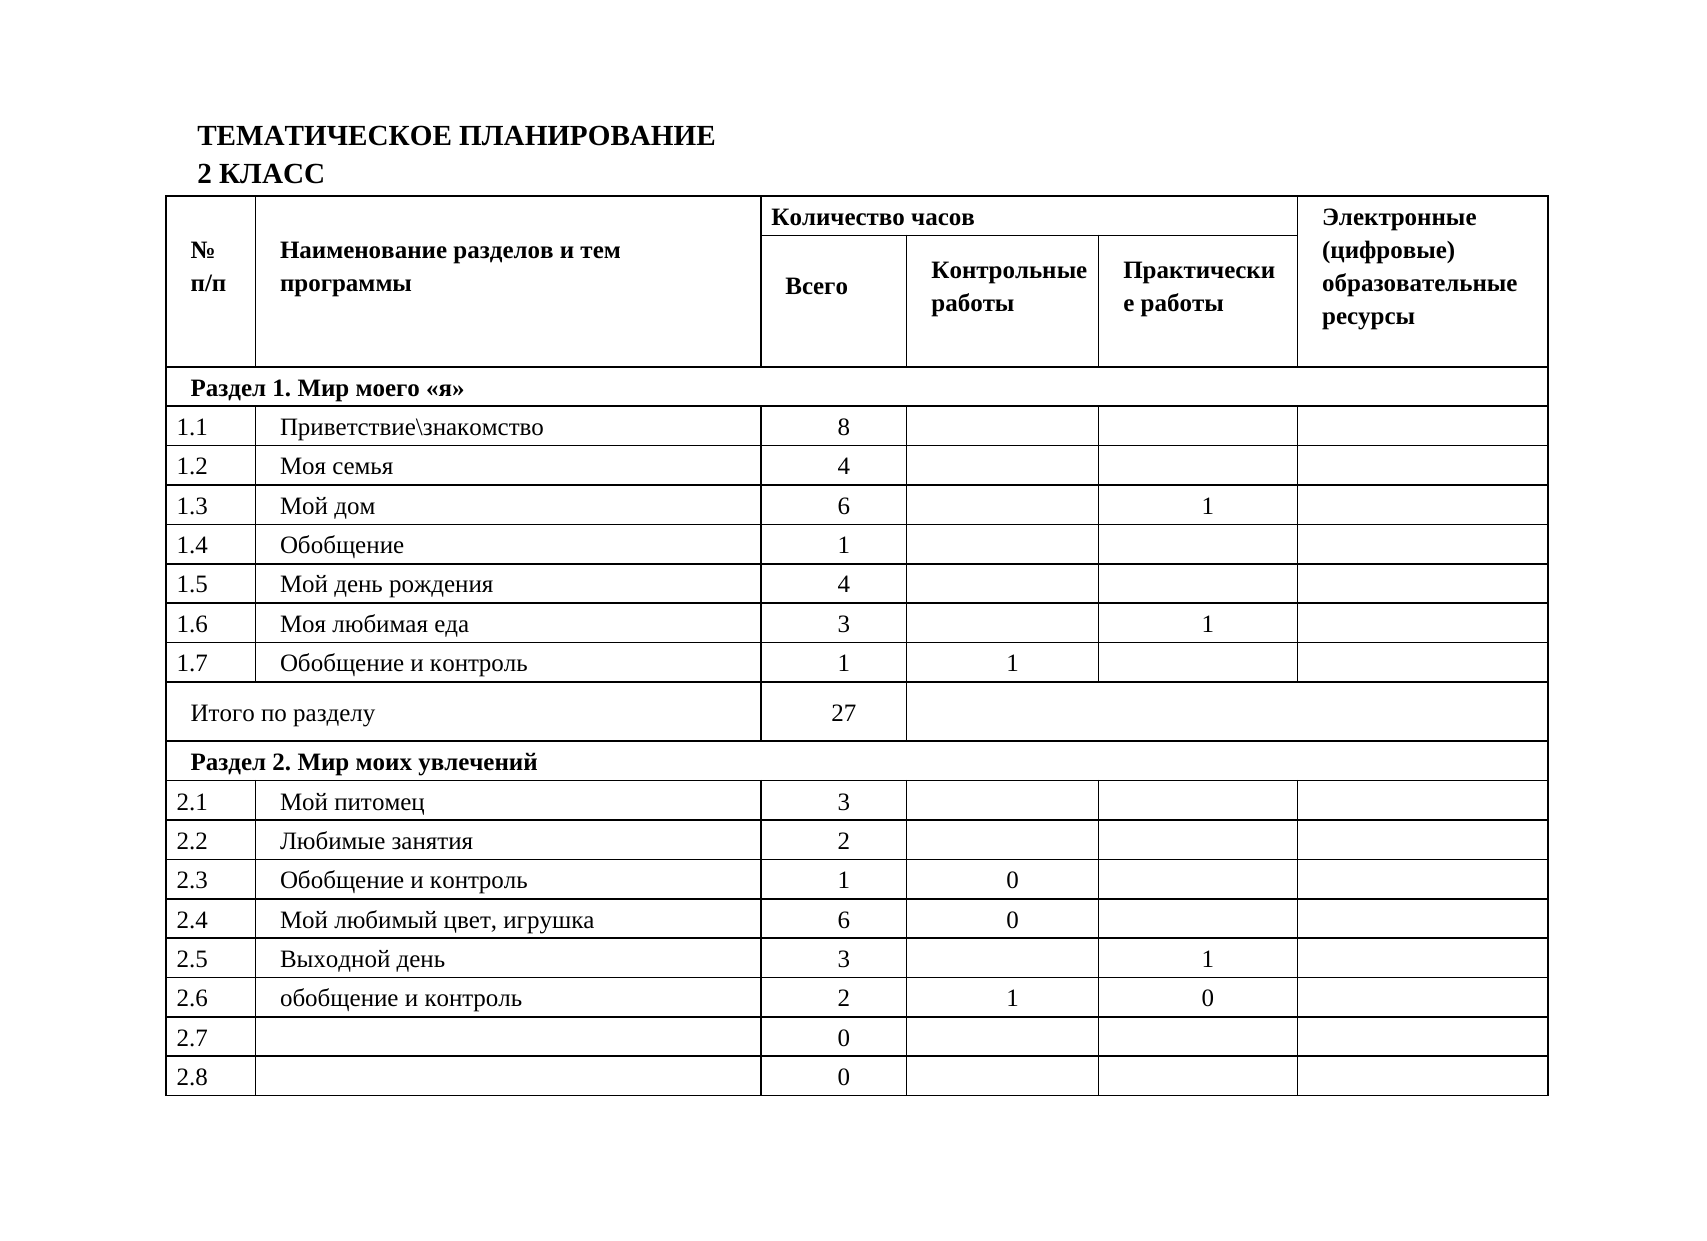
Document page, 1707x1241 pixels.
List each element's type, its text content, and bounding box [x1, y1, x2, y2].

table_cell 2.5 [167, 939, 255, 977]
table_cell Практические работы [1099, 236, 1297, 366]
table_cell 6 [762, 486, 906, 523]
table_cell [1298, 1018, 1547, 1055]
table_cell 1 [1099, 939, 1297, 977]
table_cell [907, 683, 1547, 740]
table_cell 1 [907, 978, 1098, 1016]
table_cell 1 [762, 525, 906, 563]
table_cell 2.4 [167, 900, 255, 937]
table_cell Раздел 1. Мир моего «я» [167, 368, 1547, 405]
table_cell 1.2 [167, 446, 255, 484]
table_cell 0 [907, 860, 1098, 898]
table_cell [1298, 900, 1547, 937]
table_cell 2 [762, 821, 906, 858]
table_header Электронные (цифровые) образовательные ресурсы [1298, 197, 1547, 366]
table_cell [1099, 860, 1297, 898]
table_cell [1298, 821, 1547, 858]
table_cell [907, 1057, 1098, 1095]
table_cell [1298, 860, 1547, 898]
table_cell обобщение и контроль [256, 978, 760, 1016]
table_cell [1298, 486, 1547, 523]
table_cell [256, 1018, 760, 1055]
table_cell [1298, 565, 1547, 602]
table_cell 1.3 [167, 486, 255, 523]
table_cell [907, 407, 1098, 445]
table_cell 1 [1099, 604, 1297, 642]
table_cell [907, 486, 1098, 523]
table_cell Итого по разделу [167, 683, 760, 740]
table_cell [907, 821, 1098, 858]
table_header Наименование разделов и тем программы [256, 197, 760, 366]
table_cell [1099, 643, 1297, 681]
table_cell [1298, 939, 1547, 977]
table_cell [907, 525, 1098, 563]
table_cell 1.6 [167, 604, 255, 642]
table_cell [1099, 525, 1297, 563]
table_cell 2 [762, 978, 906, 1016]
table_cell 0 [907, 900, 1098, 937]
text 2 КЛАСС [190, 157, 1618, 190]
table_cell 2.3 [167, 860, 255, 898]
table_cell Моя любимая еда [256, 604, 760, 642]
table_cell 2.7 [167, 1018, 255, 1055]
table_cell [907, 1018, 1098, 1055]
table_cell Всего [762, 236, 906, 366]
table_cell 2.8 [167, 1057, 255, 1095]
table_cell 8 [762, 407, 906, 445]
table_cell [1099, 565, 1297, 602]
table_cell Любимые занятия [256, 821, 760, 858]
table_cell Обобщение и контроль [256, 643, 760, 681]
table_cell 1.4 [167, 525, 255, 563]
table_cell 3 [762, 781, 906, 819]
table_cell Контрольные работы [907, 236, 1098, 366]
table_cell [1298, 643, 1547, 681]
table_cell 2.1 [167, 781, 255, 819]
table_cell 4 [762, 565, 906, 602]
table_cell 4 [762, 446, 906, 484]
table_cell 1.1 [167, 407, 255, 445]
table_cell 2.6 [167, 978, 255, 1016]
table_header № п/п [167, 197, 255, 366]
table_cell [907, 939, 1098, 977]
table_cell 1 [1099, 486, 1297, 523]
table_cell 1 [762, 643, 906, 681]
table_cell [1298, 978, 1547, 1016]
table_cell [1298, 781, 1547, 819]
table_cell 0 [762, 1057, 906, 1095]
table_cell 0 [1099, 978, 1297, 1016]
table_cell [1298, 446, 1547, 484]
table_cell Обобщение и контроль [256, 860, 760, 898]
table_cell 1 [907, 643, 1098, 681]
table_cell [1298, 1057, 1547, 1095]
table_cell 6 [762, 900, 906, 937]
table_cell [907, 565, 1098, 602]
table_cell 1 [762, 860, 906, 898]
table_cell [256, 1057, 760, 1095]
table_cell [1298, 604, 1547, 642]
table_cell Обобщение [256, 525, 760, 563]
table_header Количество часов [762, 197, 1297, 234]
table_cell [907, 604, 1098, 642]
table_cell 3 [762, 604, 906, 642]
table_cell [1298, 407, 1547, 445]
table_cell [907, 446, 1098, 484]
table_cell [907, 781, 1098, 819]
table_cell Моя семья [256, 446, 760, 484]
table_cell [1099, 781, 1297, 819]
table_cell [1099, 821, 1297, 858]
table_cell [1099, 446, 1297, 484]
table_cell [1099, 900, 1297, 937]
table_cell [1298, 525, 1547, 563]
table_cell 2.2 [167, 821, 255, 858]
table_cell Мой день рождения [256, 565, 760, 602]
table_cell Мой любимый цвет, игрушка [256, 900, 760, 937]
table_cell [1099, 1057, 1297, 1095]
table_cell 3 [762, 939, 906, 977]
table_cell [1099, 1018, 1297, 1055]
text ТЕМАТИЧЕСКОЕ ПЛАНИРОВАНИЕ [190, 118, 1618, 152]
table_cell Мой питомец [256, 781, 760, 819]
table_cell 0 [762, 1018, 906, 1055]
table_cell Раздел 2. Мир моих увлечений [167, 742, 1547, 780]
table_cell 1.5 [167, 565, 255, 602]
table_cell [1099, 407, 1297, 445]
table_cell 1.7 [167, 643, 255, 681]
table_cell Выходной день [256, 939, 760, 977]
table_cell Мой дом [256, 486, 760, 523]
table_cell Приветствие\знакомство [256, 407, 760, 445]
table_cell 27 [762, 683, 906, 740]
